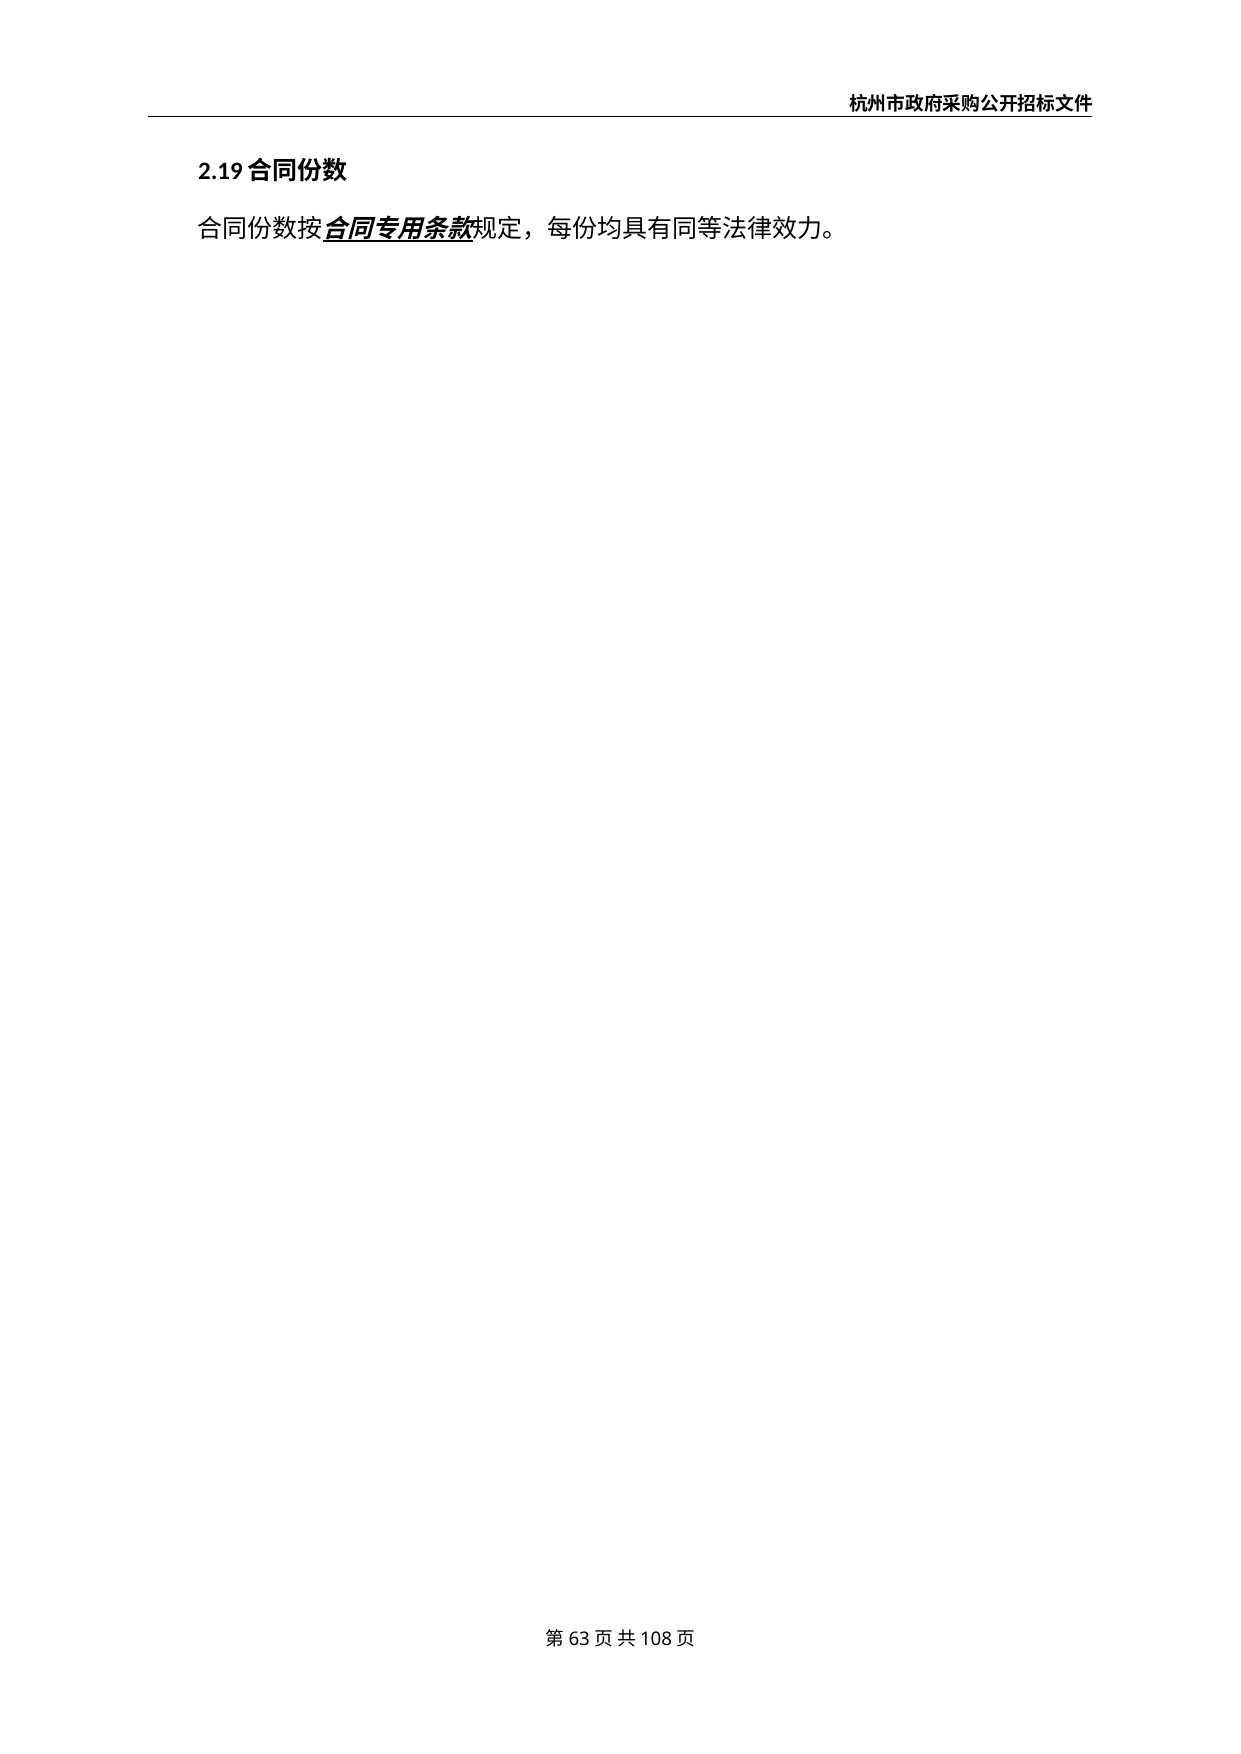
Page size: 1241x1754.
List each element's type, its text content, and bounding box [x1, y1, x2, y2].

text 2.19合同份数 [148, 133, 1092, 191]
text 合同份数按合同专用条款规定，每份均具有同等法律效力。 [148, 191, 1092, 249]
